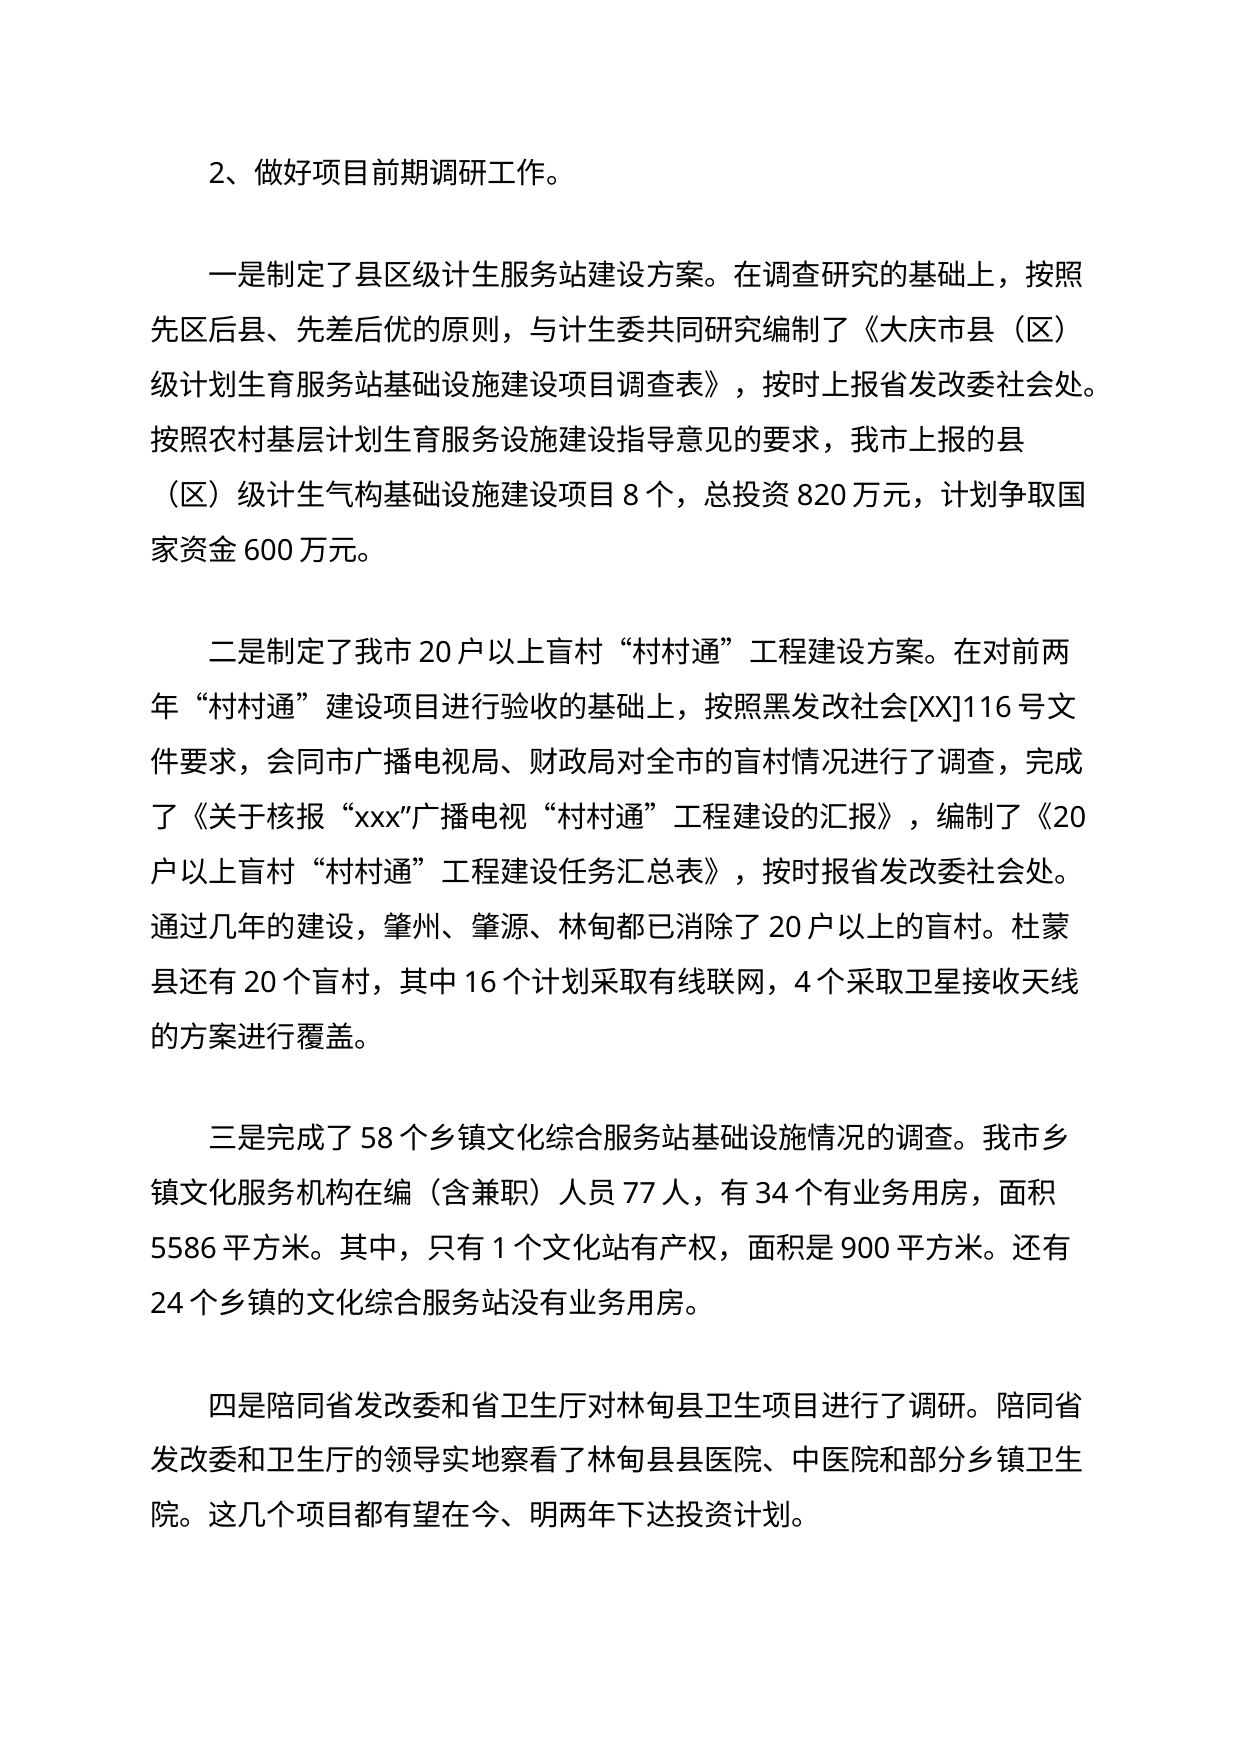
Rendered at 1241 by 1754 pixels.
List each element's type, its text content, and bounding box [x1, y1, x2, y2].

text 三是完成了58个乡镇文化综合服务站基础设施情况的调查。我市乡镇文化服务机构在编（含兼职）人员77人，有34个有业务用房，面积5586平方米。其中，只有1个文化站有产权，面积是900平方米。还有24个乡镇的文化综合服务站没有业务用房。 [150, 1115, 1090, 1322]
text 二是制定了我市20户以上盲村“村村通”工程建设方案。在对前两年“村村通”建设项目进行验收的基础上，按照黑发改社会[XX]116号文件要求，会同市广播电视局、财政局对全市的盲村情况进行了调查，完成了《关于核报“xxx”广播电视“村村通”工程建设的汇报》，编制了《20户以上盲村“村村通”工程建设任务汇总表》，按时报省发改委社会处。通过几年的建设，肇州、肇源、林甸都已消除了20户以上的盲村。杜蒙县还有20个盲村，其中16个计划采取有线联网，4个采取卫星接收天线的方案进行覆盖。 [150, 628, 1090, 1056]
text 一是制定了县区级计生服务站建设方案。在调查研究的基础上，按照先区后县、先差后优的原则，与计生委共同研究编制了《大庆市县（区）级计划生育服务站基础设施建设项目调查表》，按时上报省发改委社会处。按照农村基层计划生育服务设施建设指导意见的要求，我市上报的县（区）级计生气构基础设施建设项目8个，总投资820万元，计划争取国家资金600万元。 [150, 252, 1090, 569]
text 2、做好项目前期调研工作。 [150, 150, 1090, 192]
text 四是陪同省发改委和省卫生厅对林甸县卫生项目进行了调研。陪同省发改委和卫生厅的领导实地察看了林甸县县医院、中医院和部分乡镇卫生院。这几个项目都有望在今、明两年下达投资计划。 [150, 1382, 1090, 1534]
